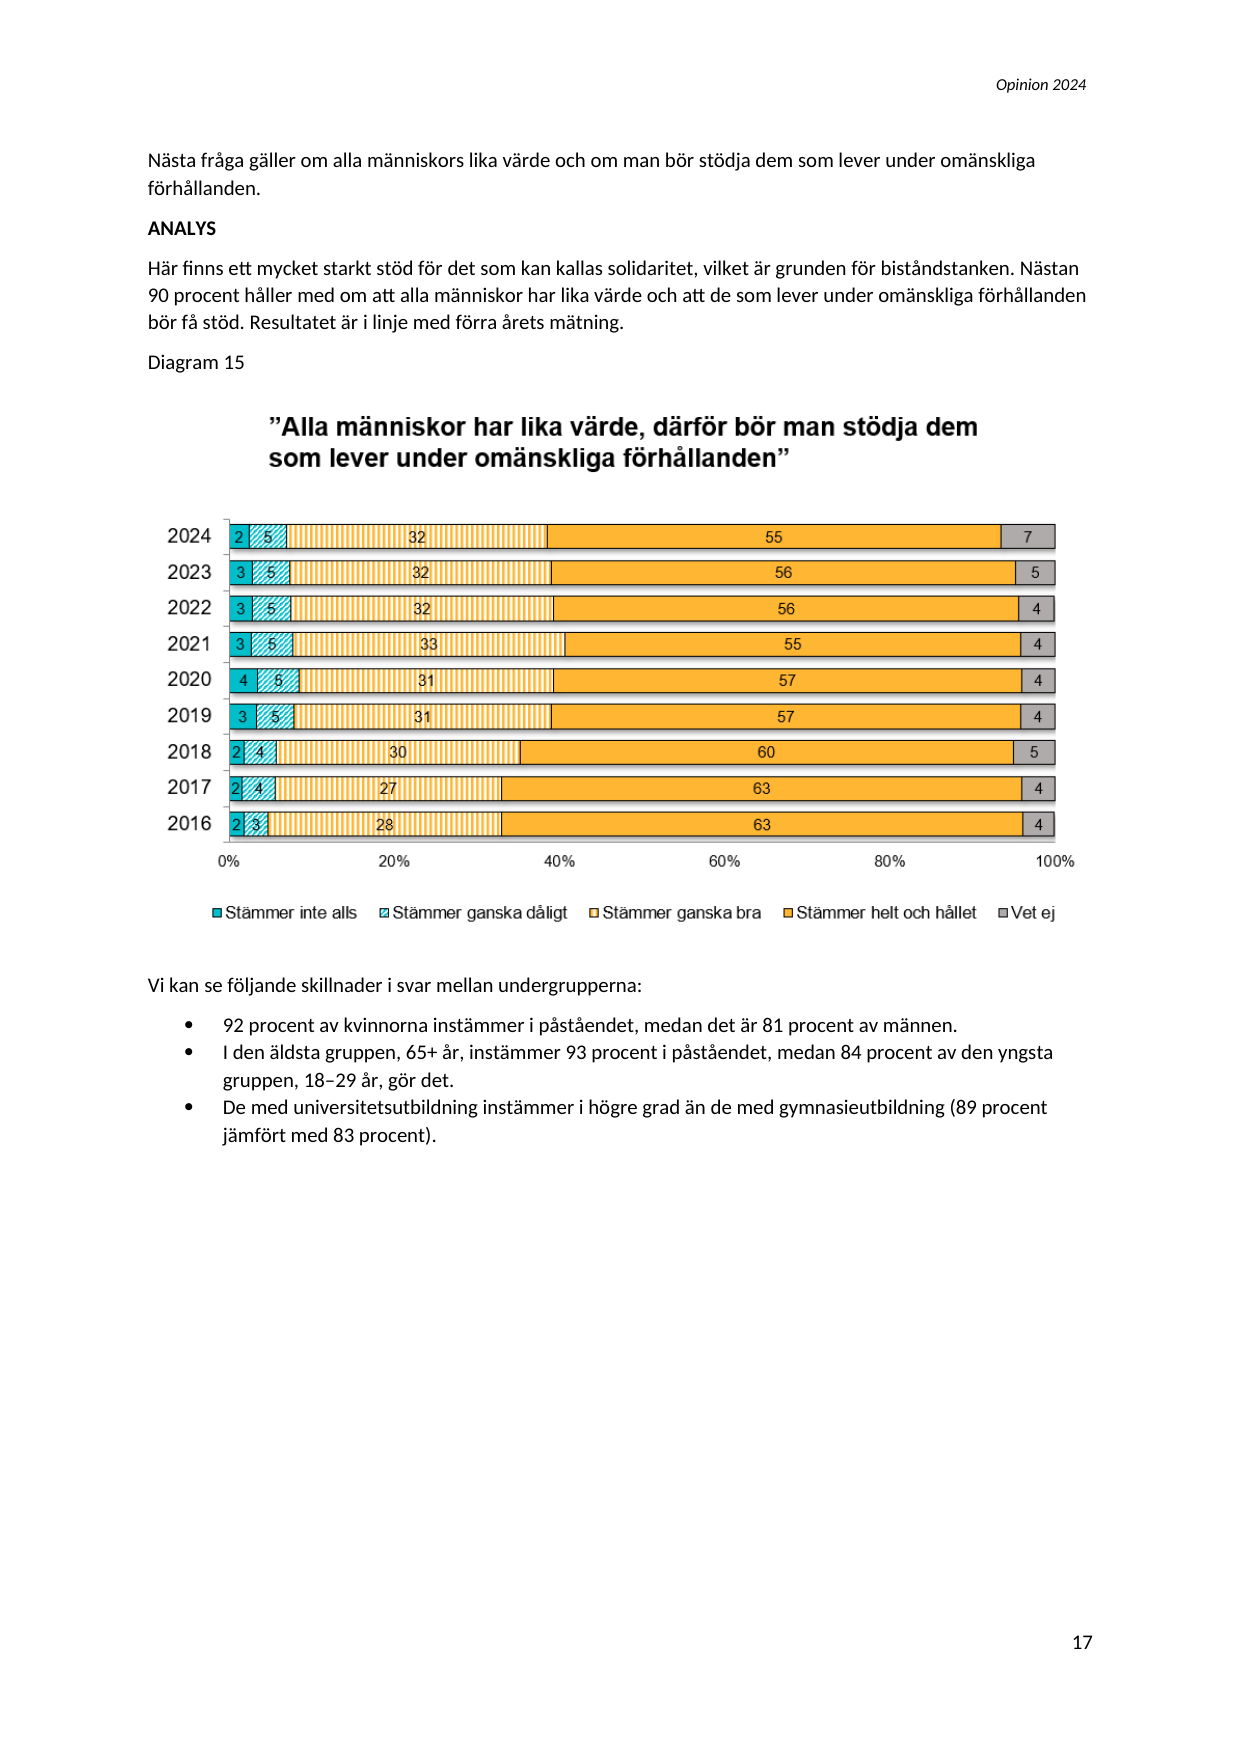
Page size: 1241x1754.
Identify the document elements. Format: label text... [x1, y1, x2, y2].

text Här finns ett mycket starkt stöd för det som kan kallas solidaritet, vilket är grunden för biståndstanken. Nästan 90 procent håller med om att alla människor har lika värde och att de som lever under omänskliga förhållanden bör få stöd. Resultatet är i linje med förra årets mätning. [148, 255, 1093, 335]
list 92 procent av kvinnorna instämmer i påståendet, medan det är 81 procent av männen. [185, 1012, 1093, 1038]
list I den äldsta gruppen, 65+ år, instämmer 93 procent i påståendet, medan 84 procent av den yngsta gruppen, 18–29 år, gör det. [185, 1039, 1093, 1092]
text Vi kan se följande skillnader i svar mellan undergrupperna: [148, 972, 1093, 998]
picture [147, 389, 1093, 958]
text Nästa fråga gäller om alla människors lika värde och om man bör stödja dem som lever under omänskliga förhållanden. [148, 148, 1093, 200]
text Diagram 15 [148, 349, 1093, 375]
text ANALYS [148, 215, 1093, 240]
list De med universitetsutbildning instämmer i högre grad än de med gymnasieutbildning (89 procent jämfört med 83 procent). [185, 1094, 1093, 1147]
